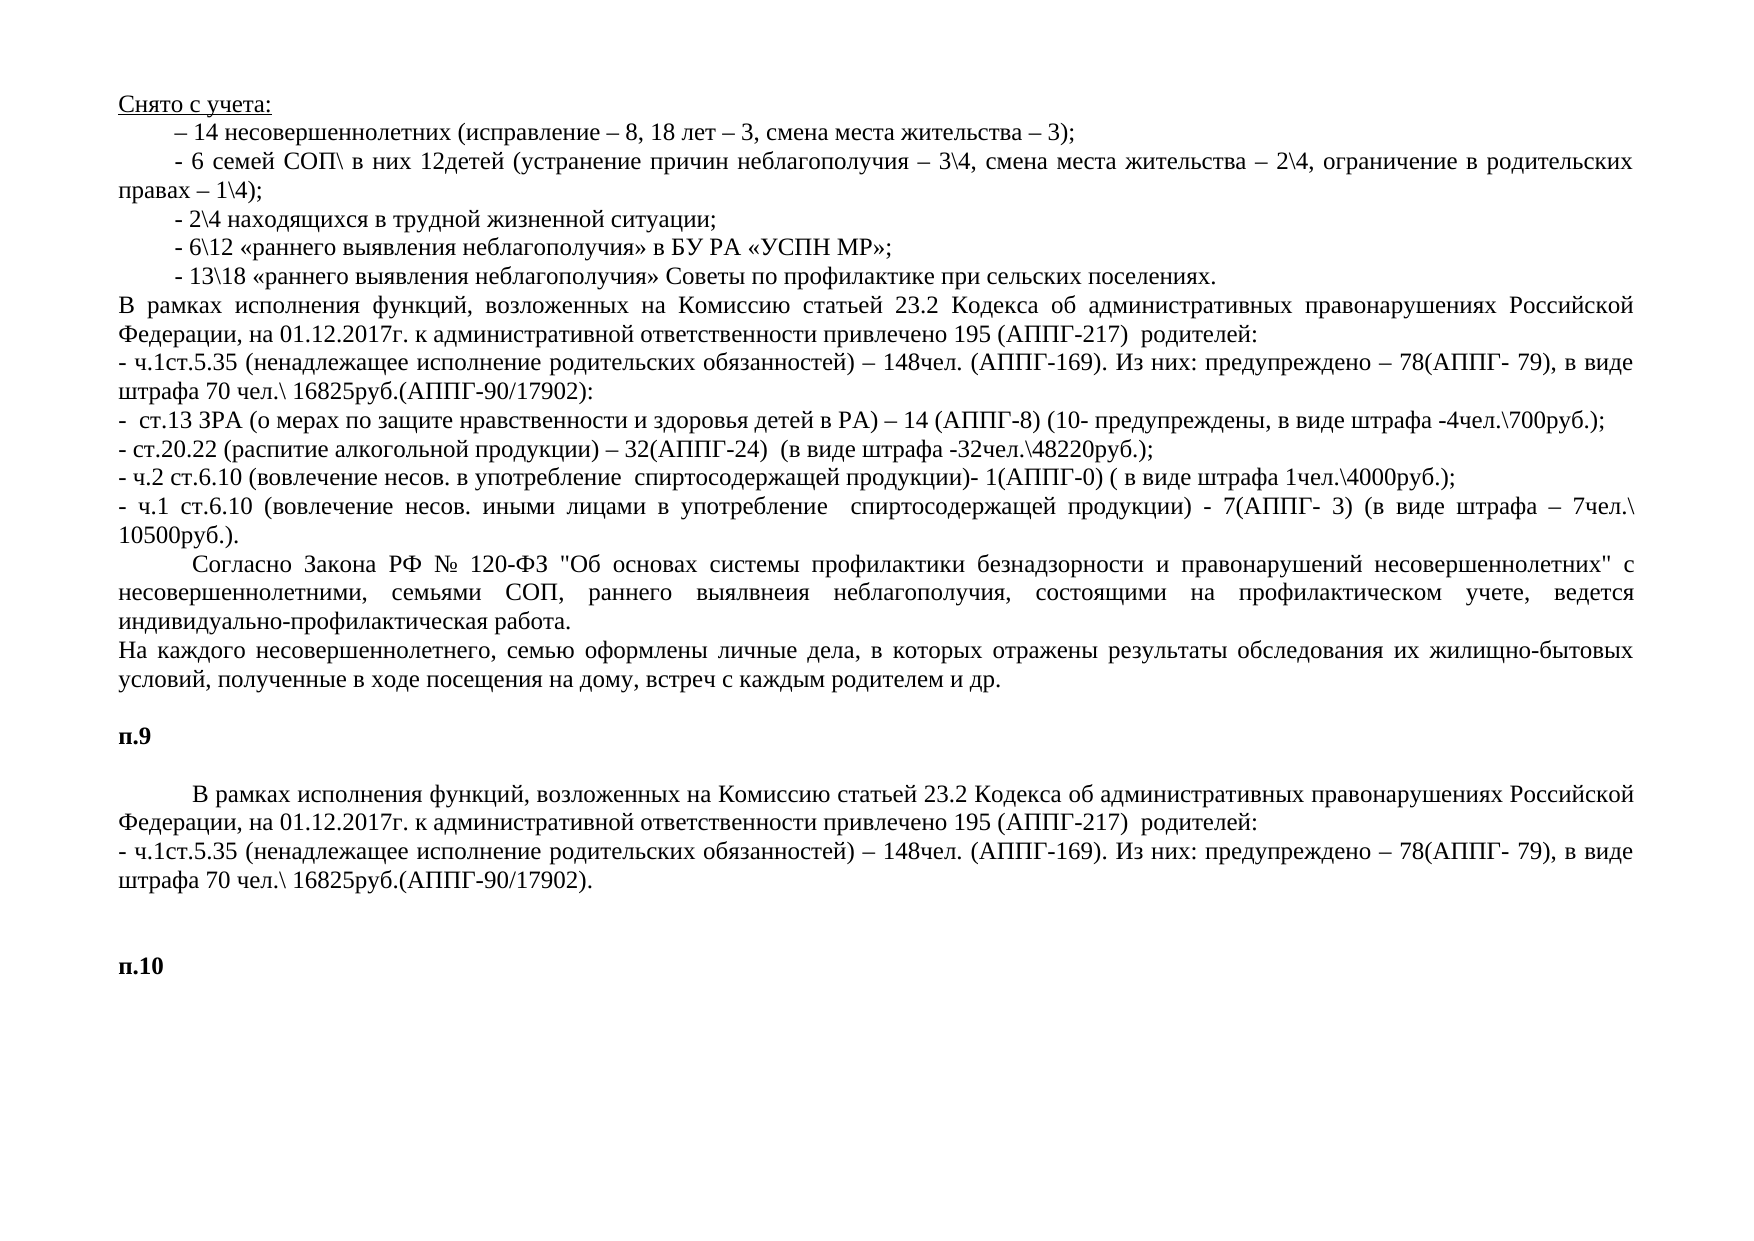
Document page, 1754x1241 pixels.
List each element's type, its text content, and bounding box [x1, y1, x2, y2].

text В рамках исполнения функций, возложенных на Комиссию статьей 23.2 Кодекса об административных правонарушениях Российской Федерации, на 01.12.2017г. к административной ответственности привлечено 195 (АППГ-217) родителей: [118, 779, 1636, 836]
text Согласно Закона РФ № 120-ФЗ "Об основах системы профилактики безнадзорности и правонарушений несовершеннолетних" с несовершеннолетними, семьями СОП, раннего выялвнеия неблагополучия, состоящими на профилактическом учете, ведется индивидуально-профилактическая работа. [118, 549, 1636, 635]
text - ч.2 ст.6.10 (вовлечение несов. в употребление спиртосодержащей продукции)- 1(АППГ-0) ( в виде штрафа 1чел.\4000руб.); [118, 462, 1636, 491]
text - 6\12 «раннего выявления неблагополучия» в БУ РА «УСПН МР»; [118, 232, 1636, 261]
text п.9 [118, 721, 1636, 750]
text - ч.1ст.5.35 (ненадлежащее исполнение родительских обязанностей) – 148чел. (АППГ-169). Из них: предупреждено – 78(АППГ- 79), в виде штрафа 70 чел.\ 16825руб.(АППГ-90/17902). [118, 836, 1636, 894]
text п.10 [118, 951, 1636, 980]
text - 2\4 находящихся в трудной жизненной ситуации; [118, 204, 1636, 232]
text - 13\18 «раннего выявления неблагополучия» Советы по профилактике при сельских поселениях. [118, 261, 1636, 290]
text – 14 несовершеннолетних (исправление – 8, 18 лет – 3, смена места жительства – 3); [118, 117, 1636, 146]
text - 6 семей СОП\ в них 12детей (устранение причин неблагополучия – 3\4, смена места жительства – 2\4, ограничение в родительских правах – 1\4); [118, 146, 1636, 204]
text В рамках исполнения функций, возложенных на Комиссию статьей 23.2 Кодекса об административных правонарушениях Российской Федерации, на 01.12.2017г. к административной ответственности привлечено 195 (АППГ-217) родителей: [118, 290, 1636, 347]
text - ч.1ст.5.35 (ненадлежащее исполнение родительских обязанностей) – 148чел. (АППГ-169). Из них: предупреждено – 78(АППГ- 79), в виде штрафа 70 чел.\ 16825руб.(АППГ-90/17902): [118, 347, 1636, 405]
text На каждого несовершеннолетнего, семью оформлены личные дела, в которых отражены результаты обследования их жилищно-бытовых условий, полученные в ходе посещения на дому, встреч с каждым родителем и др. [118, 635, 1636, 692]
text - ст.13 ЗРА (о мерах по защите нравственности и здоровья детей в РА) – 14 (АППГ-8) (10- предупреждены, в виде штрафа -4чел.\700руб.); [118, 405, 1636, 434]
text - ст.20.22 (распитие алкогольной продукции) – 32(АППГ-24) (в виде штрафа -32чел.\48220руб.); [118, 434, 1636, 462]
text - ч.1 ст.6.10 (вовлечение несов. иными лицами в употребление спиртосодержащей продукции) - 7(АППГ- 3) (в виде штрафа – 7чел.\10500руб.). [118, 491, 1636, 549]
text Снято с учета: [118, 89, 1636, 117]
